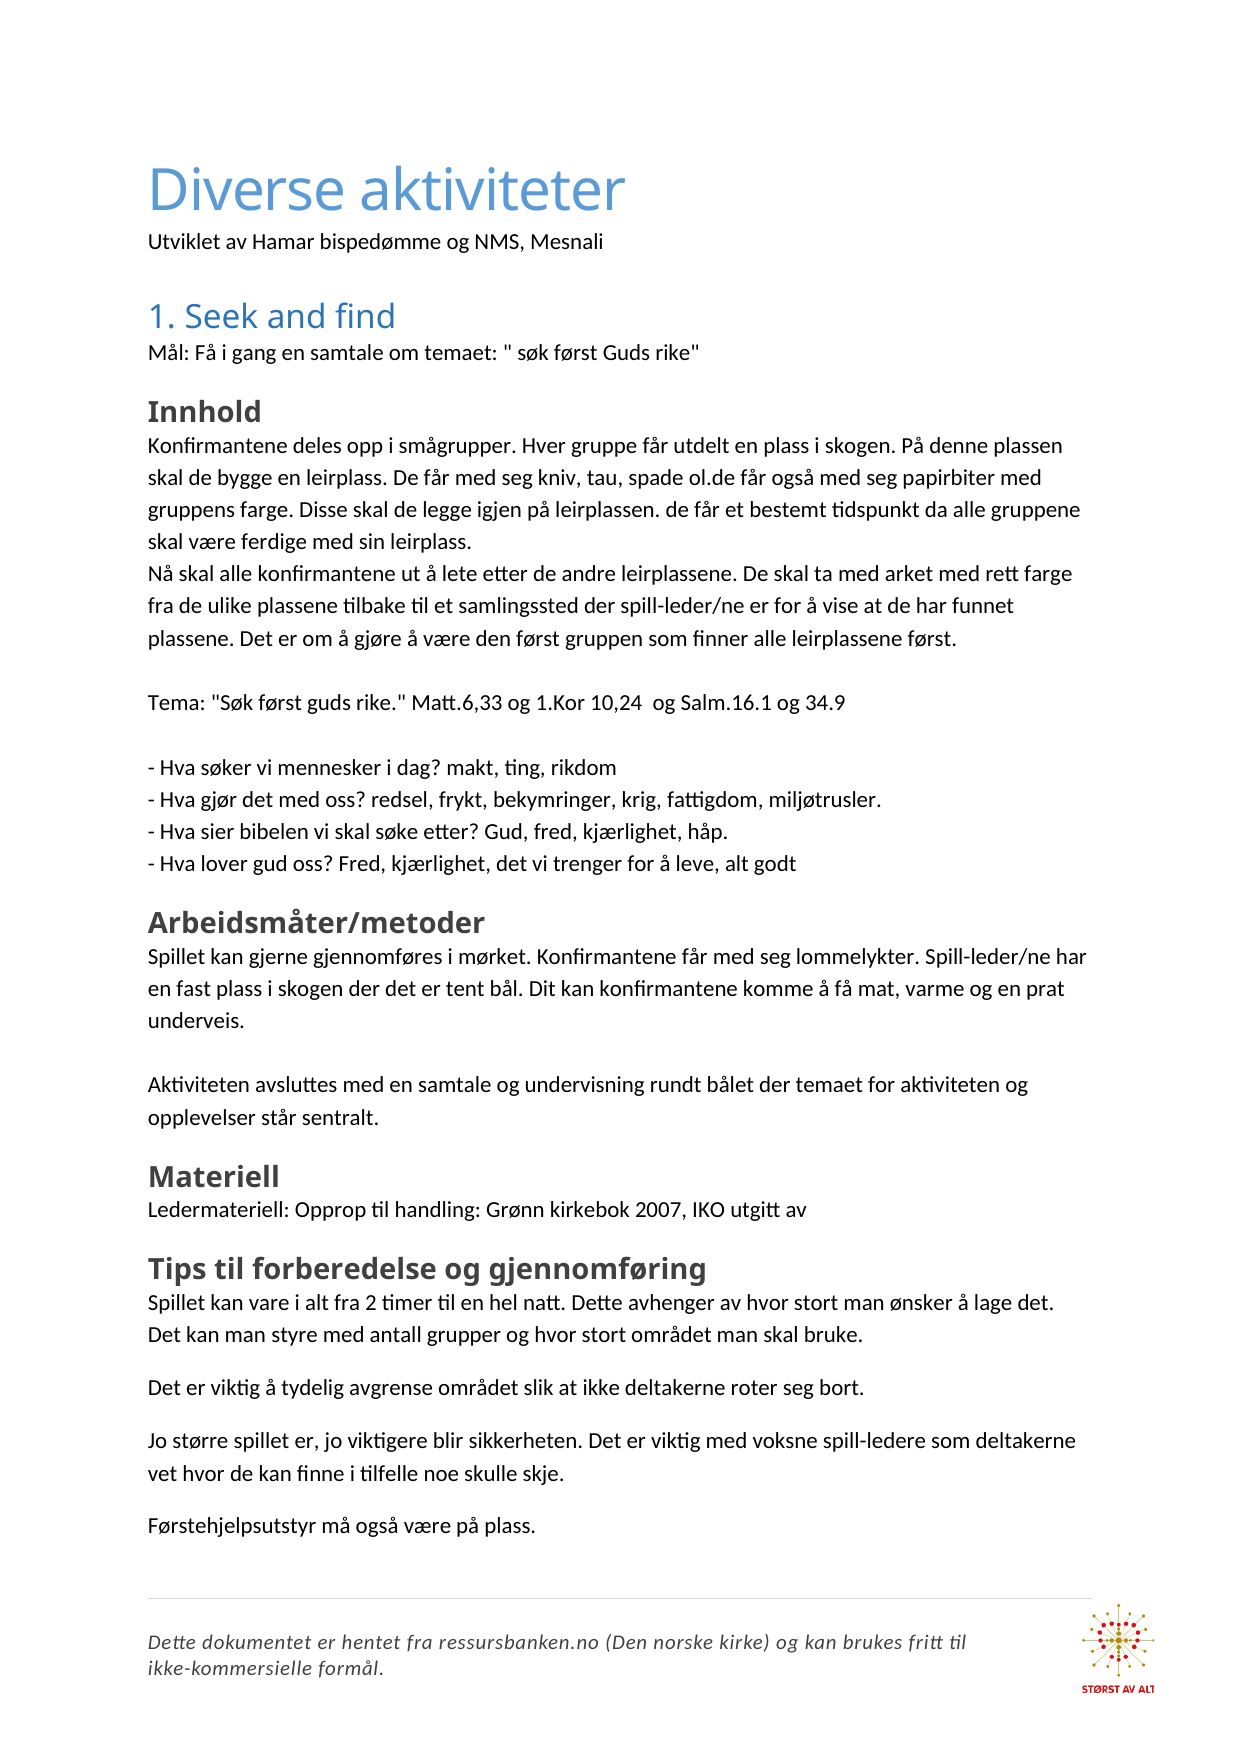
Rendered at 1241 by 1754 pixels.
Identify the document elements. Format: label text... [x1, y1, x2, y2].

subtitle Arbeidsmåter/metoder [148, 902, 1093, 942]
picture [1082, 1604, 1155, 1693]
text Spillet kan gjerne gjennomføres i mørket. Konfirmantene får med seg lommelykter. Spill-leder/ne har en fast plass i skogen der det er tent bål. Dit kan konfirmantene komme å få mat, varme og en prat underveis. Aktiviteten avsluttes med en samtale og undervisning rundt bålet der temaet for aktiviteten og opplevelser står sentralt. [148, 942, 1093, 1131]
subtitle Tips til forberedelse og gjennomføring [148, 1248, 1093, 1288]
text Mål: Få i gang en samtale om temaet: " søk først Guds rike" [148, 338, 1093, 366]
text Spillet kan vare i alt fra 2 timer til en hel natt. Dette avhenger av hvor stort man ønsker å lage det. Det kan man styre med antall grupper og hvor stort området man skal bruke. [148, 1288, 1093, 1348]
subtitle 1. Seek and find [148, 293, 1093, 338]
text Det er viktig å tydelig avgrense området slik at ikke deltakerne roter seg bort. [148, 1373, 1093, 1401]
subtitle Innhold [148, 391, 1093, 431]
text Jo større spillet er, jo viktigere blir sikkerheten. Det er viktig med voksne spill-ledere som deltakerne vet hvor de kan finne i tilfelle noe skulle skje. [148, 1426, 1093, 1487]
text Utviklet av Hamar bispedømme og NMS, Mesnali [148, 227, 1093, 255]
title Diverse aktiviteter [148, 148, 1093, 227]
text Ledermateriell: Opprop til handling: Grønn kirkebok 2007, IKO utgitt av [148, 1196, 1093, 1223]
text Konfirmantene deles opp i smågrupper. Hver gruppe får utdelt en plass i skogen. På denne plassen skal de bygge en leirplass. De får med seg kniv, tau, spade ol.de får også med seg papirbiter med gruppens farge. Disse skal de legge igjen på leirplassen. de får et bestemt tidspunkt da alle gruppene skal være ferdige med sin leirplass. Nå skal alle konfirmantene ut å lete etter de andre leirplassene. De skal ta med arket med rett farge fra de ulike plassene tilbake til et samlingssted der spill-leder/ne er for å vise at de har funnet plassene. Det er om å gjøre å være den først gruppen som finner alle leirplassene først. Tema: "Søk først guds rike." Matt.6,33 og 1.Kor 10,24 og Salm.16.1 og 34.9 - Hva søker vi mennesker i dag? makt, ting, rikdom - Hva gjør det med oss? redsel, frykt, bekymringer, krig, fattigdom, miljøtrusler. - Hva sier bibelen vi skal søke etter? Gud, fred, kjærlighet, håp. - Hva lover gud oss? Fred, kjærlighet, det vi trenger for å leve, alt godt [148, 431, 1093, 877]
text Førstehjelpsutstyr må også være på plass. [148, 1512, 1093, 1540]
subtitle Materiell [148, 1156, 1093, 1196]
